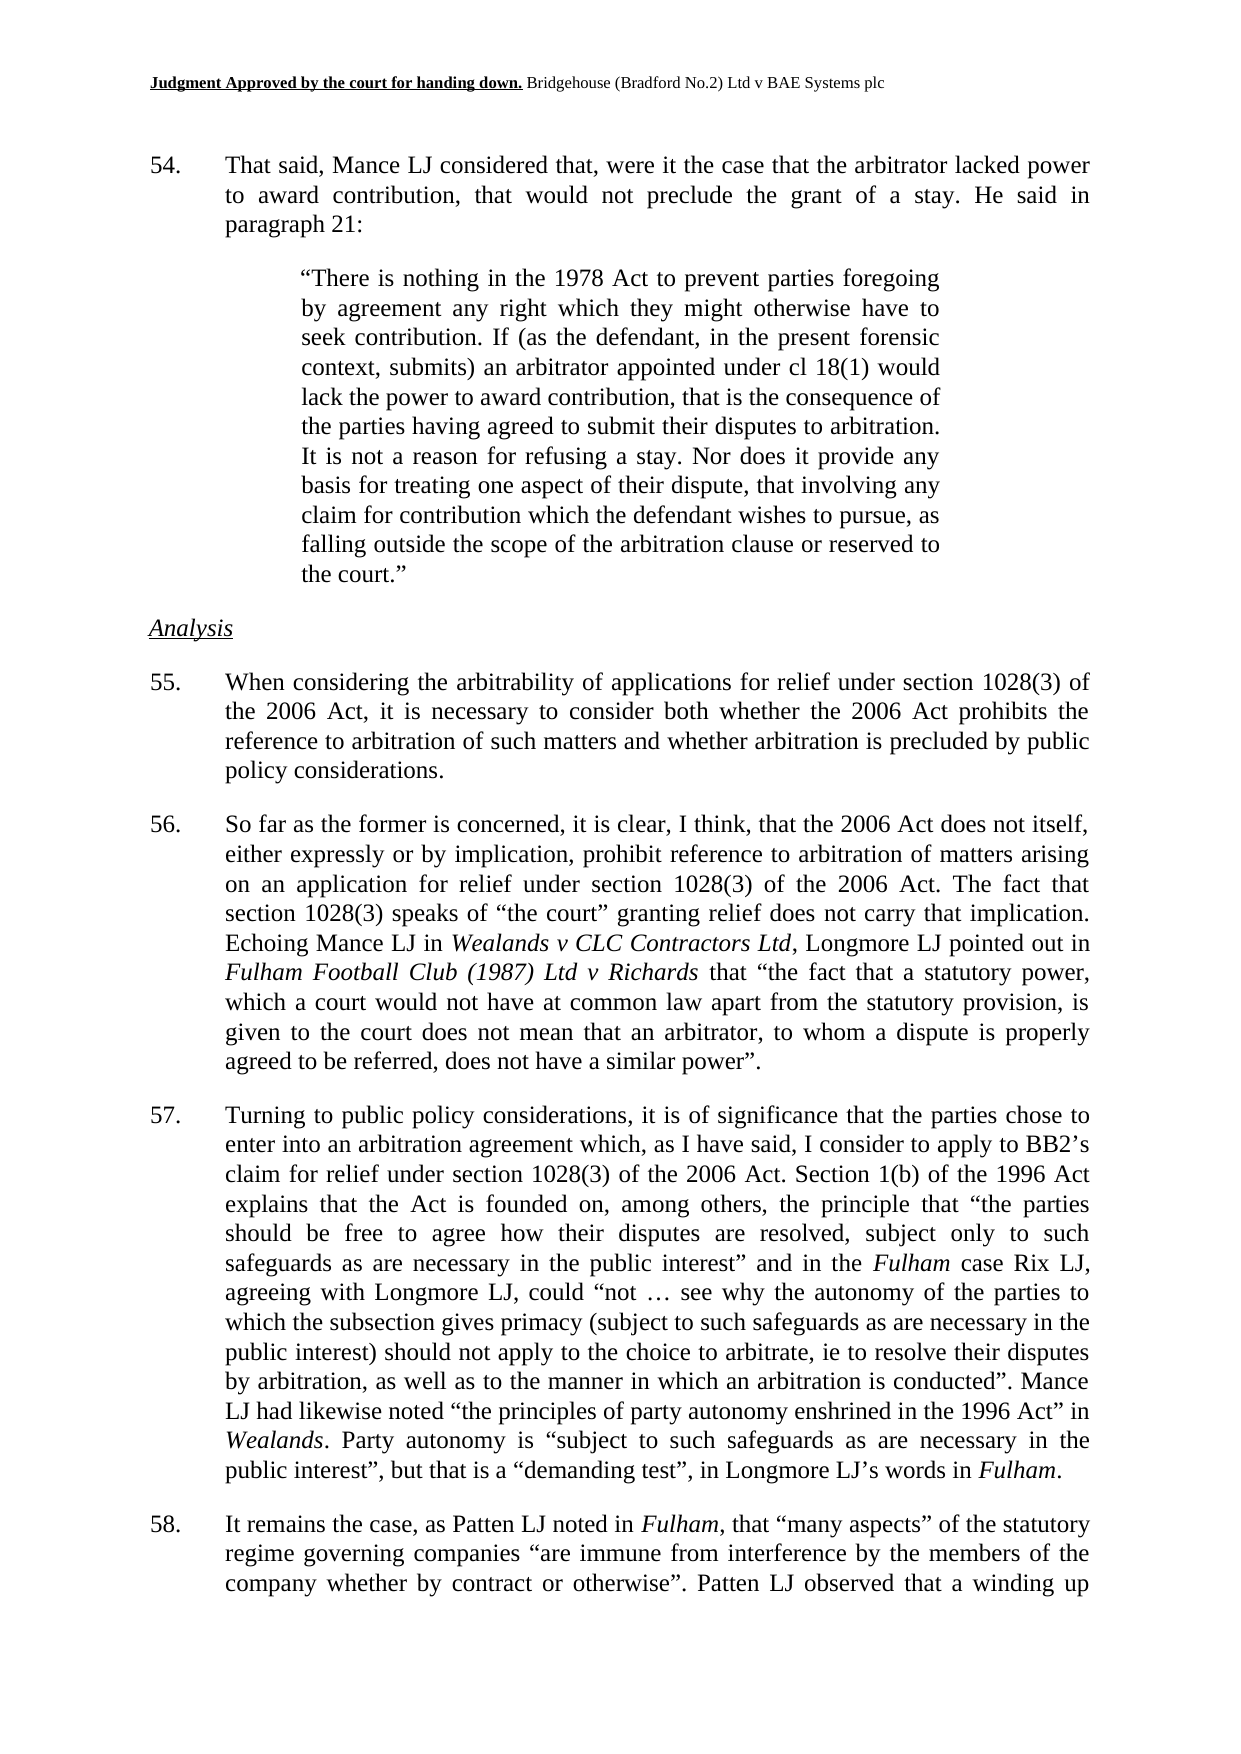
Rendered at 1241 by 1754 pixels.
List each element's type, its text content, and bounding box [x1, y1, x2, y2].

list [150, 1509, 1091, 1597]
list When considering the arbitrability of applications for relief under section 1028(3) of the 2006 Act, it is necessary to consider both whether the 2006 Act prohibits the reference to arbitration of such matters and whether arbitration is precluded by public policy considerations. [150, 667, 1091, 784]
text “There is nothing in the 1978 Act to prevent parties foregoing by agreement any right which they might otherwise have to seek contribution. If (as the defendant, in the present forensic context, submits) an arbitrator appointed under cl 18(1) would lack the power to award contribution, that is the consequence of the parties having agreed to submit their disputes to arbitration. It is not a reason for refusing a stay. Nor does it provide any basis for treating one aspect of their dispute, that involving any claim for contribution which the defendant wishes to pursue, as falling outside the scope of the arbitration clause or reserved to the court.” [300, 263, 941, 588]
list Turning to public policy considerations, it is of significance that the parties chose to enter into an arbitration agreement which, as I have said, I consider to apply to BB2’s claim for relief under section 1028(3) of the 2006 Act. Section 1(b) of the 1996 Act explains that the Act is founded on, among others, the principle that “the parties should be free to agree how their disputes are resolved, subject only to such safeguards as are necessary in the public interest” and in the Fulham case Rix LJ, agreeing with Longmore LJ, could “not … see why the autonomy of the parties to which the subsection gives primacy (subject to such safeguards as are necessary in the public interest) should not apply to the choice to arbitrate, ie to resolve their disputes by arbitration, as well as to the manner in which an arbitration is conducted”. Mance LJ had likewise noted “the principles of party autonomy enshrined in the 1996 Act” in Wealands. Party autonomy is “subject to such safeguards as are necessary in the public interest”, but that is a “demanding test”, in Longmore LJ’s words in Fulham. [150, 1100, 1091, 1484]
list That said, Mance LJ considered that, were it the case that the arbitrator lacked power to award contribution, that would not preclude the grant of a stay. He said in paragraph 21: [150, 150, 1091, 238]
list So far as the former is concerned, it is clear, I think, that the 2006 Act does not itself, either expressly or by implication, prohibit reference to arbitration of matters arising on an application for relief under section 1028(3) of the 2006 Act. The fact that section 1028(3) speaks of “the court” granting relief does not carry that implication. Echoing Mance LJ in Wealands v CLC Contractors Ltd, Longmore LJ pointed out in Fulham Football Club (1987) Ltd v Richards that “the fact that a statutory power, which a court would not have at common law apart from the statutory provision, is given to the court does not mean that an arbitrator, to whom a dispute is properly agreed to be referred, does not have a similar power”. [150, 809, 1091, 1075]
subtitle Analysis [148, 613, 1084, 642]
